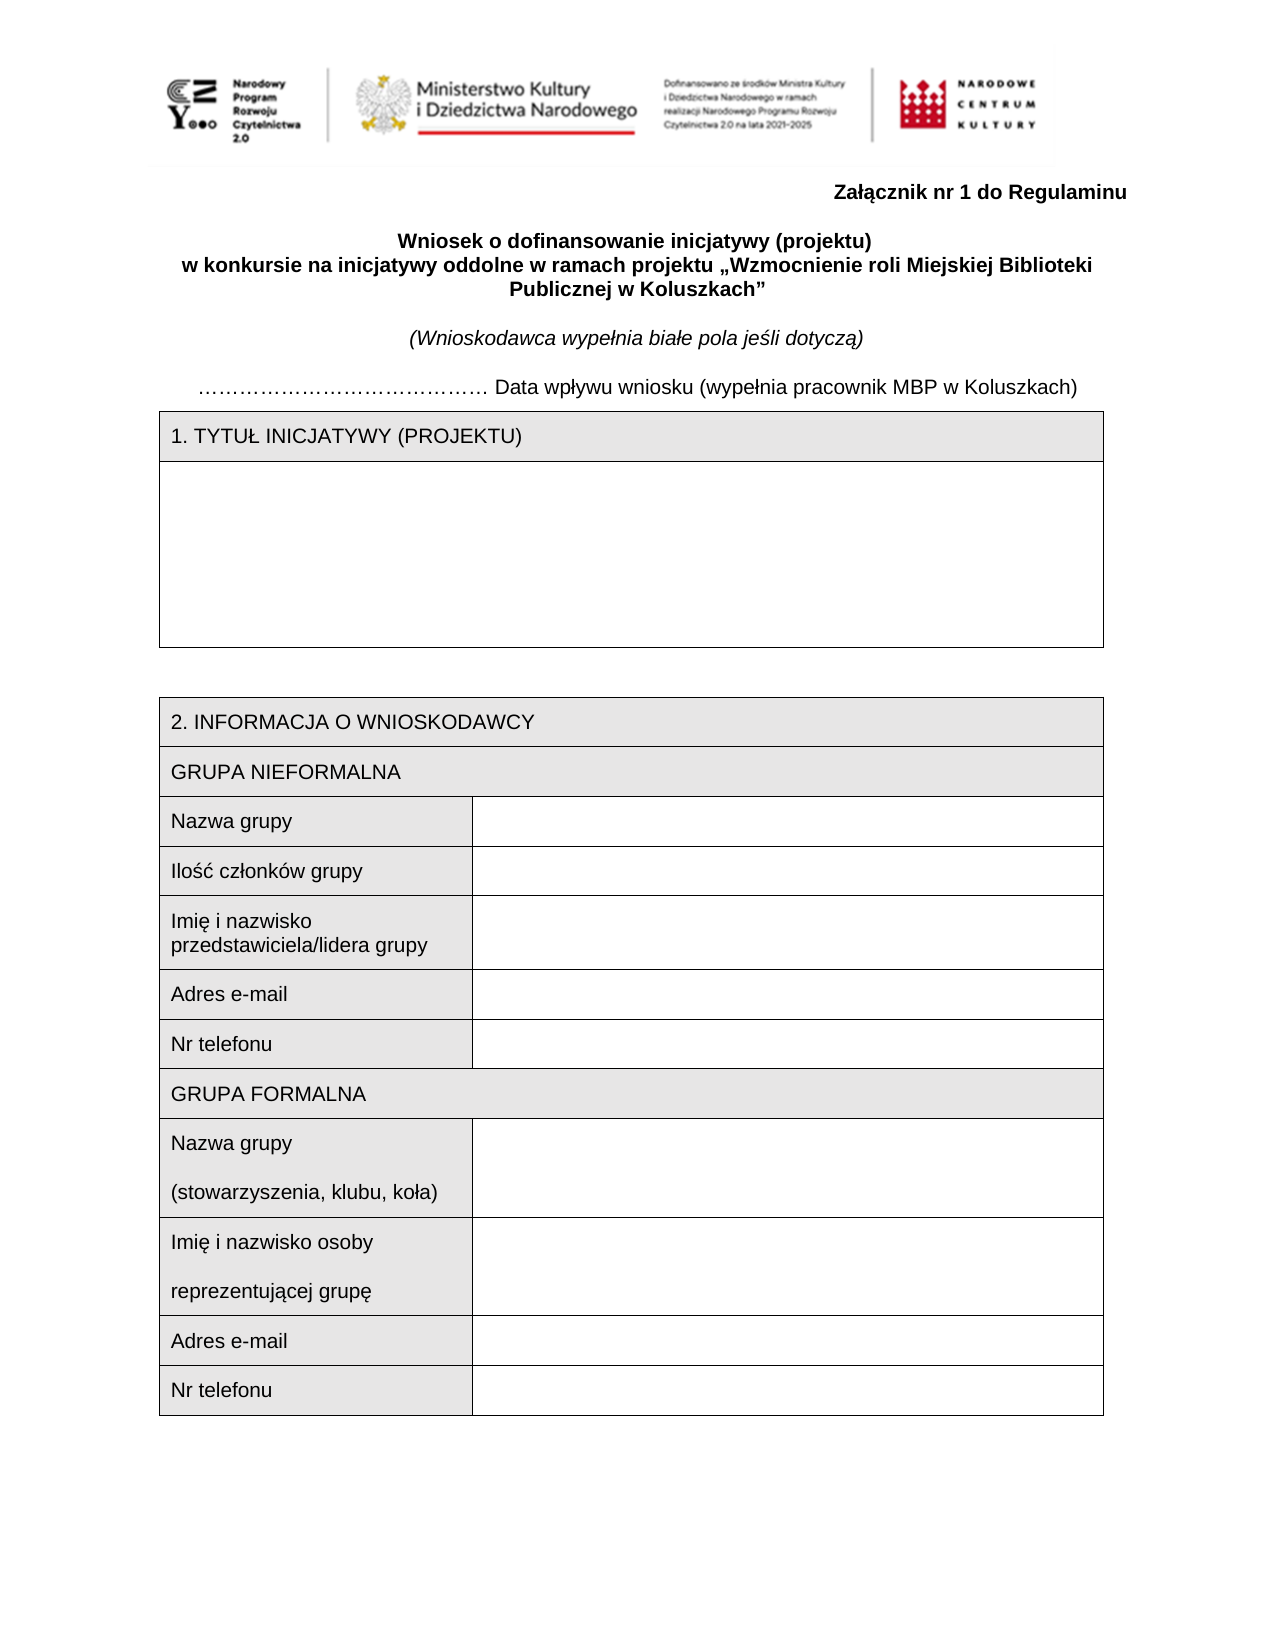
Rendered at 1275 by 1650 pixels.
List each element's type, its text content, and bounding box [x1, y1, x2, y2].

table_cell [473, 896, 1103, 969]
table_cell [473, 970, 1103, 1019]
table_cell Nr telefonu [160, 1366, 472, 1415]
text Załącznik nr 1 do Regulaminu [148, 180, 1127, 204]
table_cell [473, 1316, 1103, 1365]
table_cell GRUPA NIEFORMALNA [160, 747, 1103, 796]
table_cell Adres e-mail [160, 970, 472, 1019]
table_cell Nr telefonu [160, 1020, 472, 1068]
table_cell Nazwa grupy [160, 797, 472, 846]
table_cell [473, 1119, 1103, 1217]
table_cell [473, 847, 1103, 895]
table_cell Nazwa grupy (stowarzyszenia, klubu, koła) [160, 1119, 472, 1217]
table_cell [473, 797, 1103, 846]
table_cell Imię i nazwisko osoby reprezentującej grupę [160, 1218, 472, 1315]
table_cell GRUPA FORMALNA [160, 1069, 1103, 1118]
table_cell Adres e-mail [160, 1316, 472, 1365]
table_header 1. TYTUŁ INICJATYWY (PROJEKTU) [160, 412, 1103, 461]
table_cell [473, 1218, 1103, 1315]
table_header 2. INFORMACJA O WNIOSKODAWCY [160, 698, 1103, 746]
table_cell Imię i nazwisko przedstawiciela/lidera grupy [160, 896, 472, 969]
table_cell [160, 462, 1103, 647]
text (Wnioskodawca wypełnia białe pola jeśli dotyczą) [148, 326, 1127, 350]
table_cell [473, 1020, 1103, 1068]
table_cell Ilość członków grupy [160, 847, 472, 895]
text …………………………………… Data wpływu wniosku (wypełnia pracownik MBP w Koluszkach) [148, 375, 1127, 399]
text Wniosek o dofinansowanie inicjatywy (projektu) w konkursie na inicjatywy oddolne w ramach projektu „Wzmocnienie roli Miejskiej Biblioteki Publicznej w Koluszkach” [148, 229, 1127, 301]
picture [147, 44, 1057, 168]
table_cell [473, 1366, 1103, 1415]
